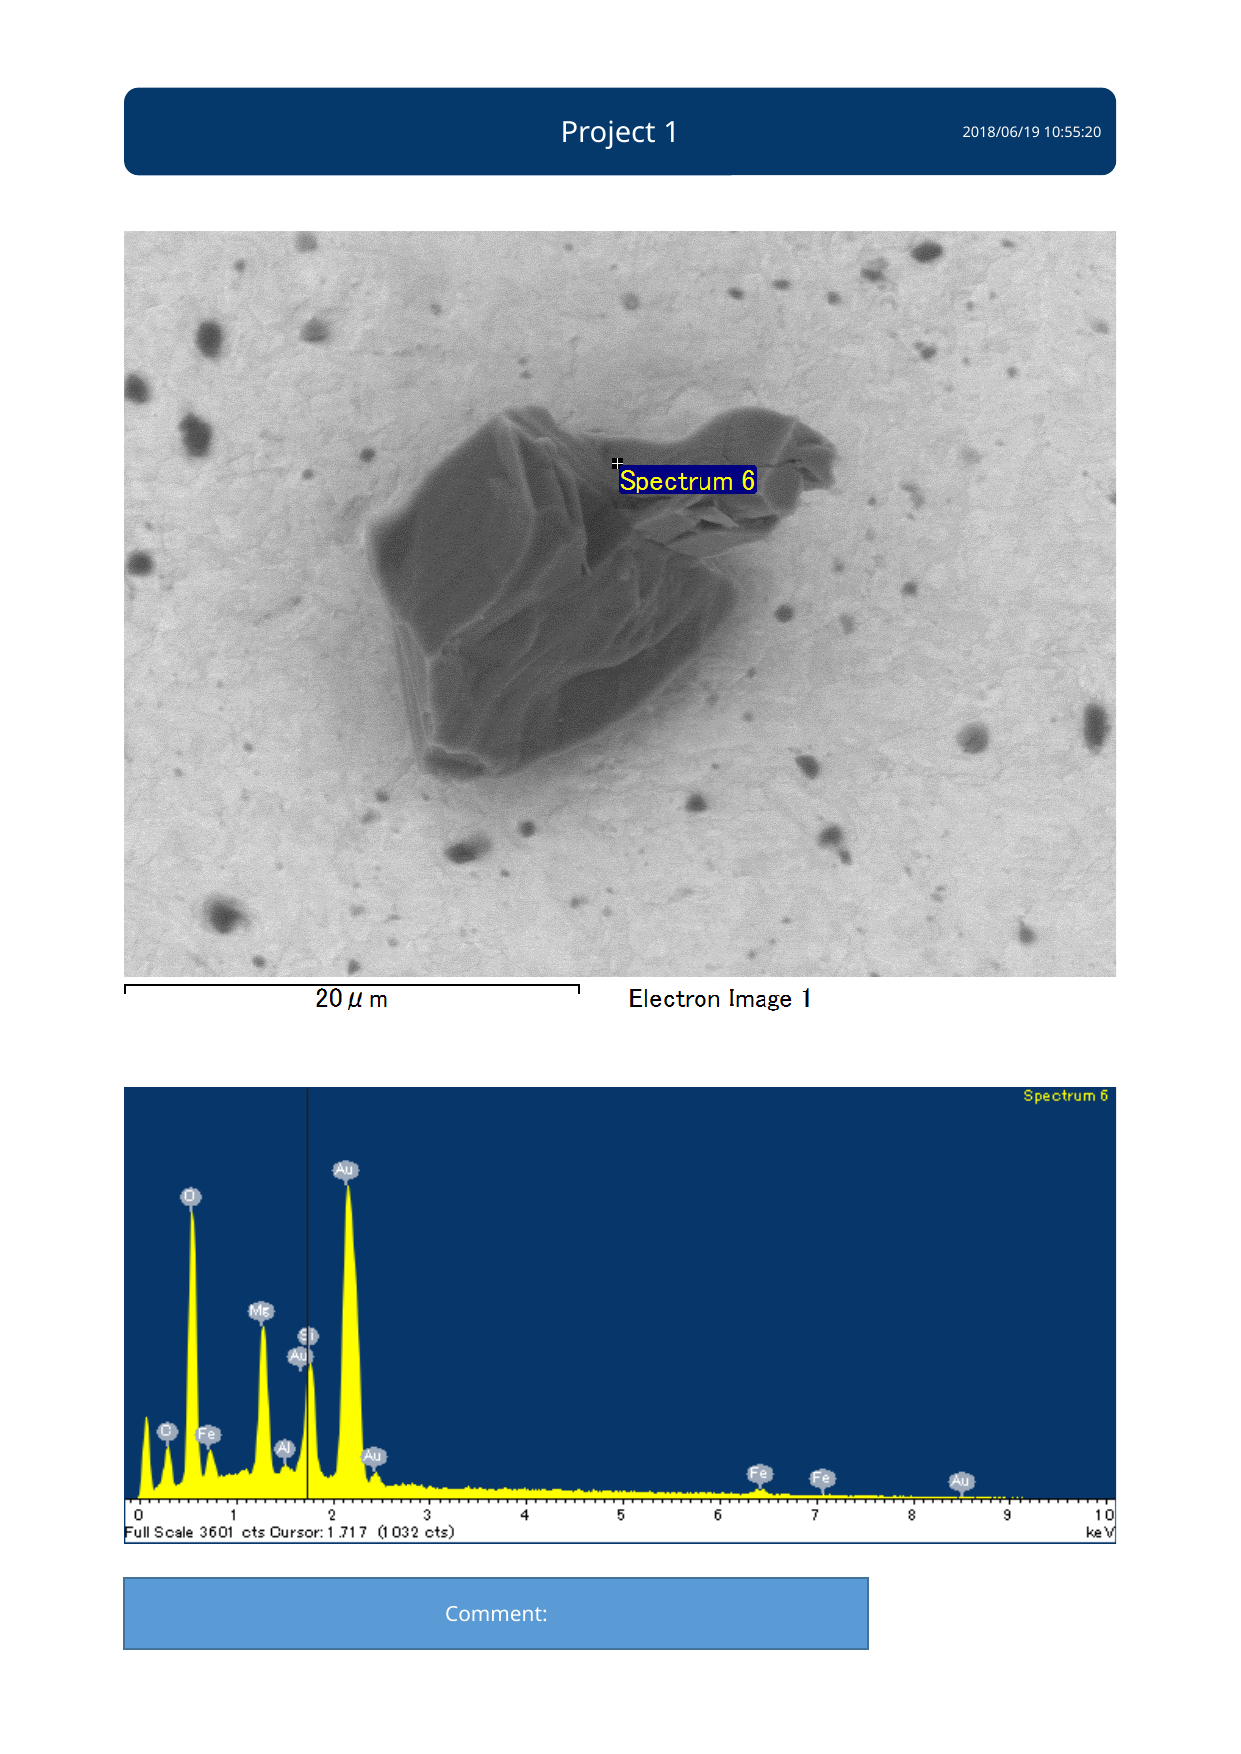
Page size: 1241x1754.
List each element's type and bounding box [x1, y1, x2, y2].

picture [124, 1087, 1117, 1544]
picture [124, 192, 1117, 1053]
